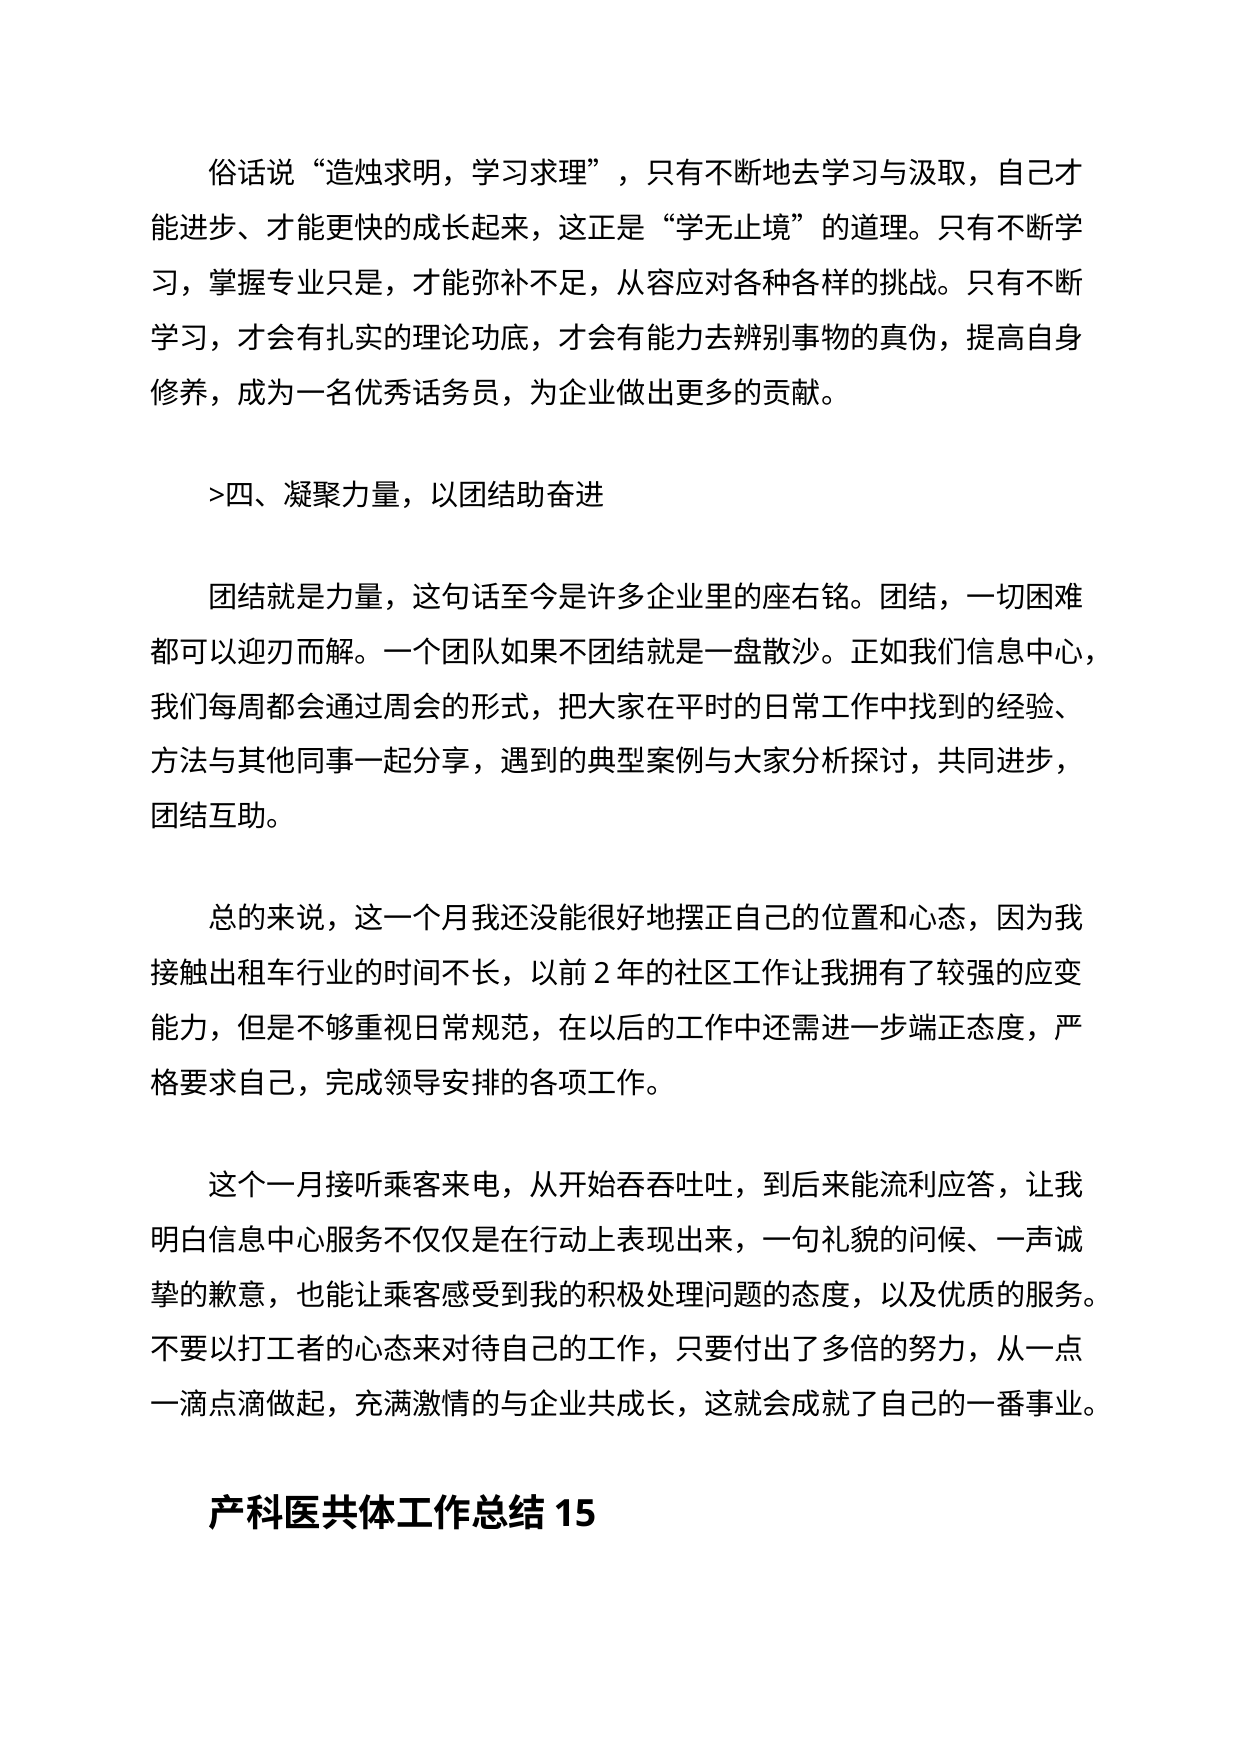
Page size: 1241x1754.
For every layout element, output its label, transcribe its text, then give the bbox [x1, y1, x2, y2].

text 俗话说“造烛求明，学习求理”，只有不断地去学习与汲取，自己才能进步、才能更快的成长起来，这正是“学无止境”的道理。只有不断学习，掌握专业只是，才能弥补不足，从容应对各种各样的挑战。只有不断学习，才会有扎实的理论功底，才会有能力去辨别事物的真伪，提高自身修养，成为一名优秀话务员，为企业做出更多的贡献。 [150, 150, 1090, 412]
text 产科医共体工作总结15 [150, 1483, 1090, 1537]
text 团结就是力量，这句话至今是许多企业里的座右铭。团结，一切困难都可以迎刃而解。一个团队如果不团结就是一盘散沙。正如我们信息中心，我们每周都会通过周会的形式，把大家在平时的日常工作中找到的经验、方法与其他同事一起分享，遇到的典型案例与大家分析探讨，共同进步，团结互助。 [150, 573, 1090, 835]
text >四、凝聚力量，以团结助奋进 [150, 471, 1090, 514]
text 总的来说，这一个月我还没能很好地摆正自己的位置和心态，因为我接触出租车行业的时间不长，以前2年的社区工作让我拥有了较强的应变能力，但是不够重视日常规范，在以后的工作中还需进一步端正态度，严格要求自己，完成领导安排的各项工作。 [150, 895, 1090, 1102]
text 这个一月接听乘客来电，从开始吞吞吐吐，到后来能流利应答，让我明白信息中心服务不仅仅是在行动上表现出来，一句礼貌的问候、一声诚挚的歉意，也能让乘客感受到我的积极处理问题的态度，以及优质的服务。不要以打工者的心态来对待自己的工作，只要付出了多倍的努力，从一点一滴点滴做起，充满激情的与企业共成长，这就会成就了自己的一番事业。 [150, 1161, 1090, 1423]
